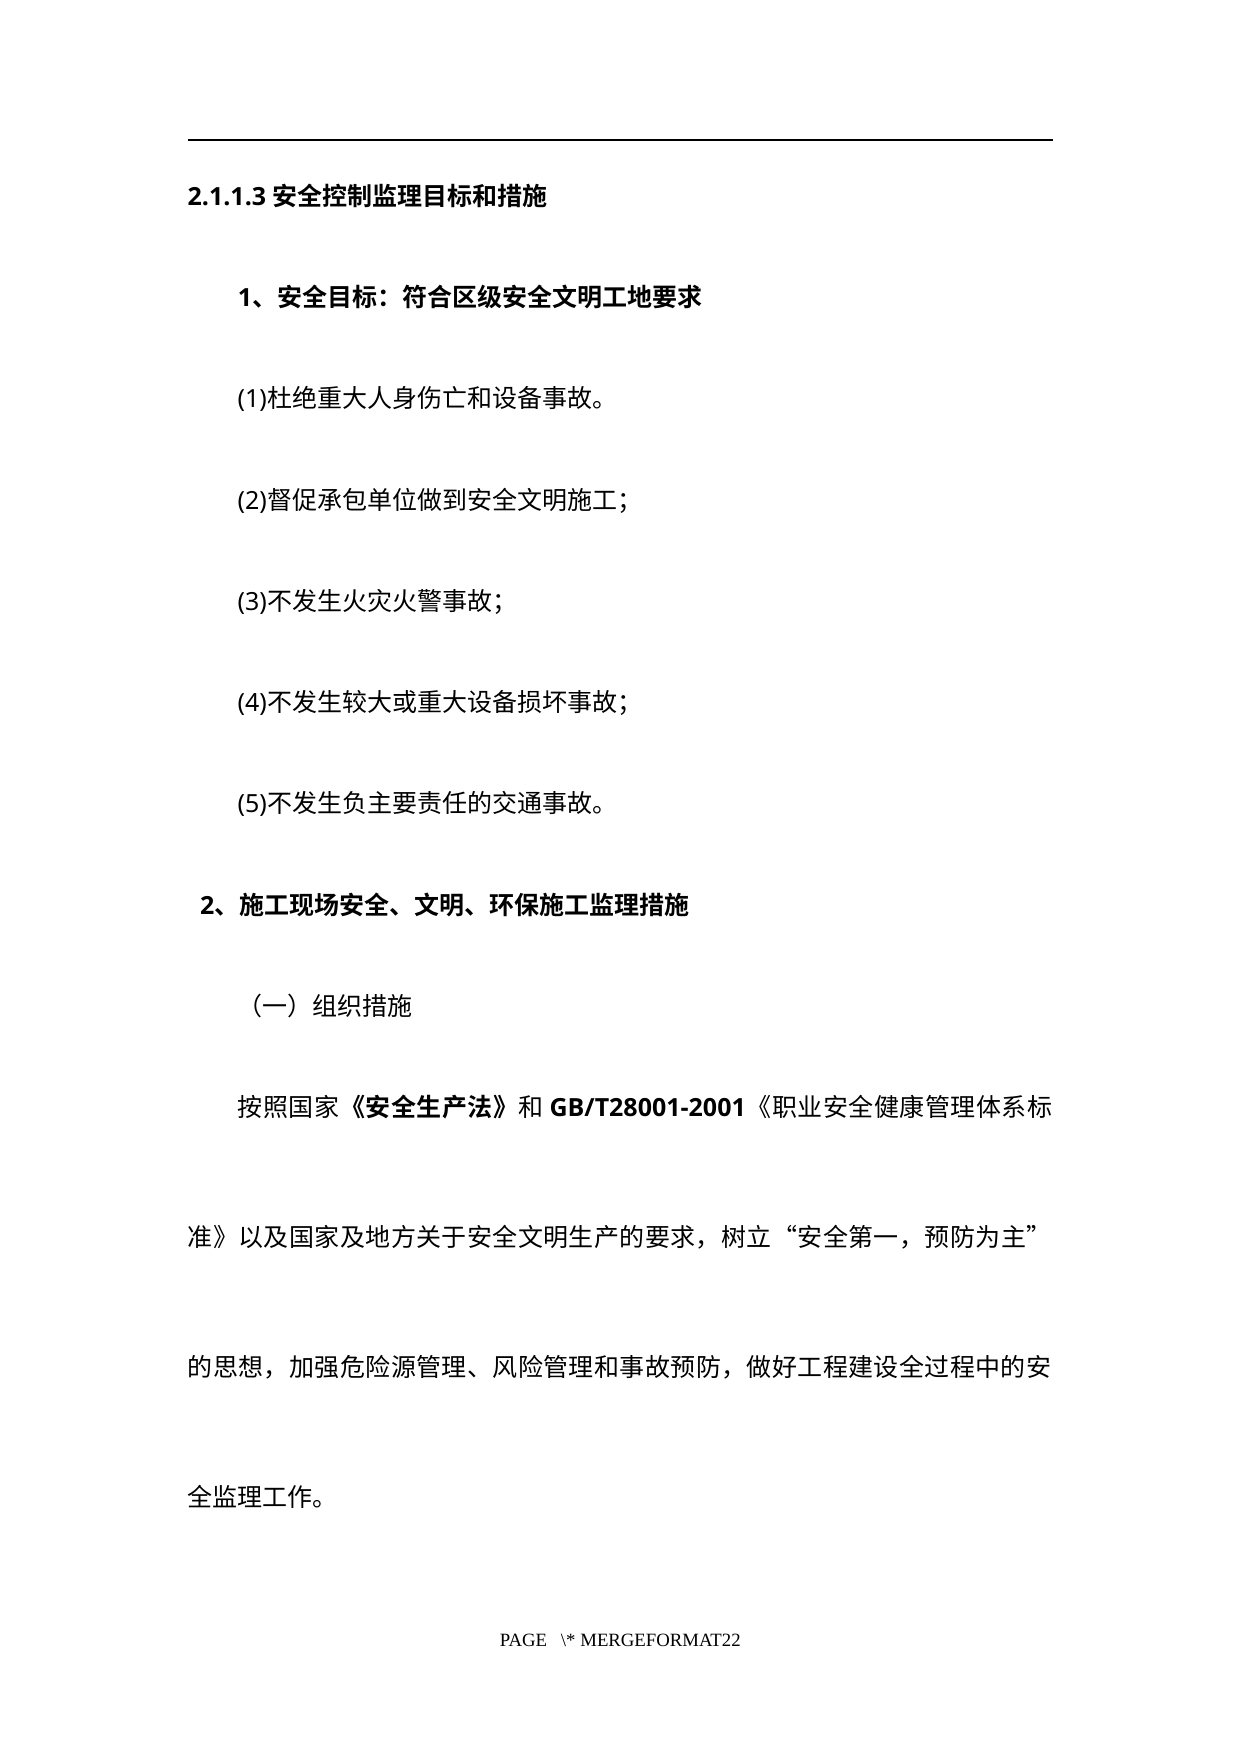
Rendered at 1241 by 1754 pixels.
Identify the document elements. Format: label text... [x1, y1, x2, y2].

text (4)不发生较大或重大设备损坏事故； [187, 668, 1053, 733]
text 按照国家《安全生产法》和GB/T28001-2001《职业安全健康管理体系标准》以及国家及地方关于安全文明生产的要求，树立“安全第一，预防为主”的思想，加强危险源管理、风险管理和事故预防，做好工程建设全过程中的安全监理工作。 [187, 1073, 1053, 1528]
text (2)督促承包单位做到安全文明施工； [187, 466, 1053, 531]
text (3)不发生火灾火警事故； [187, 567, 1053, 632]
text (1)杜绝重大人身伤亡和设备事故。 [187, 364, 1053, 429]
text 2、施工现场安全、文明、环保施工监理措施 [187, 871, 1053, 936]
text 2.1.1.3 安全控制监理目标和措施 [187, 162, 1053, 227]
text （一）组织措施 [187, 972, 1053, 1037]
text (5)不发生负主要责任的交通事故。 [187, 769, 1053, 834]
text 1、安全目标：符合区级安全文明工地要求 [187, 263, 1053, 328]
